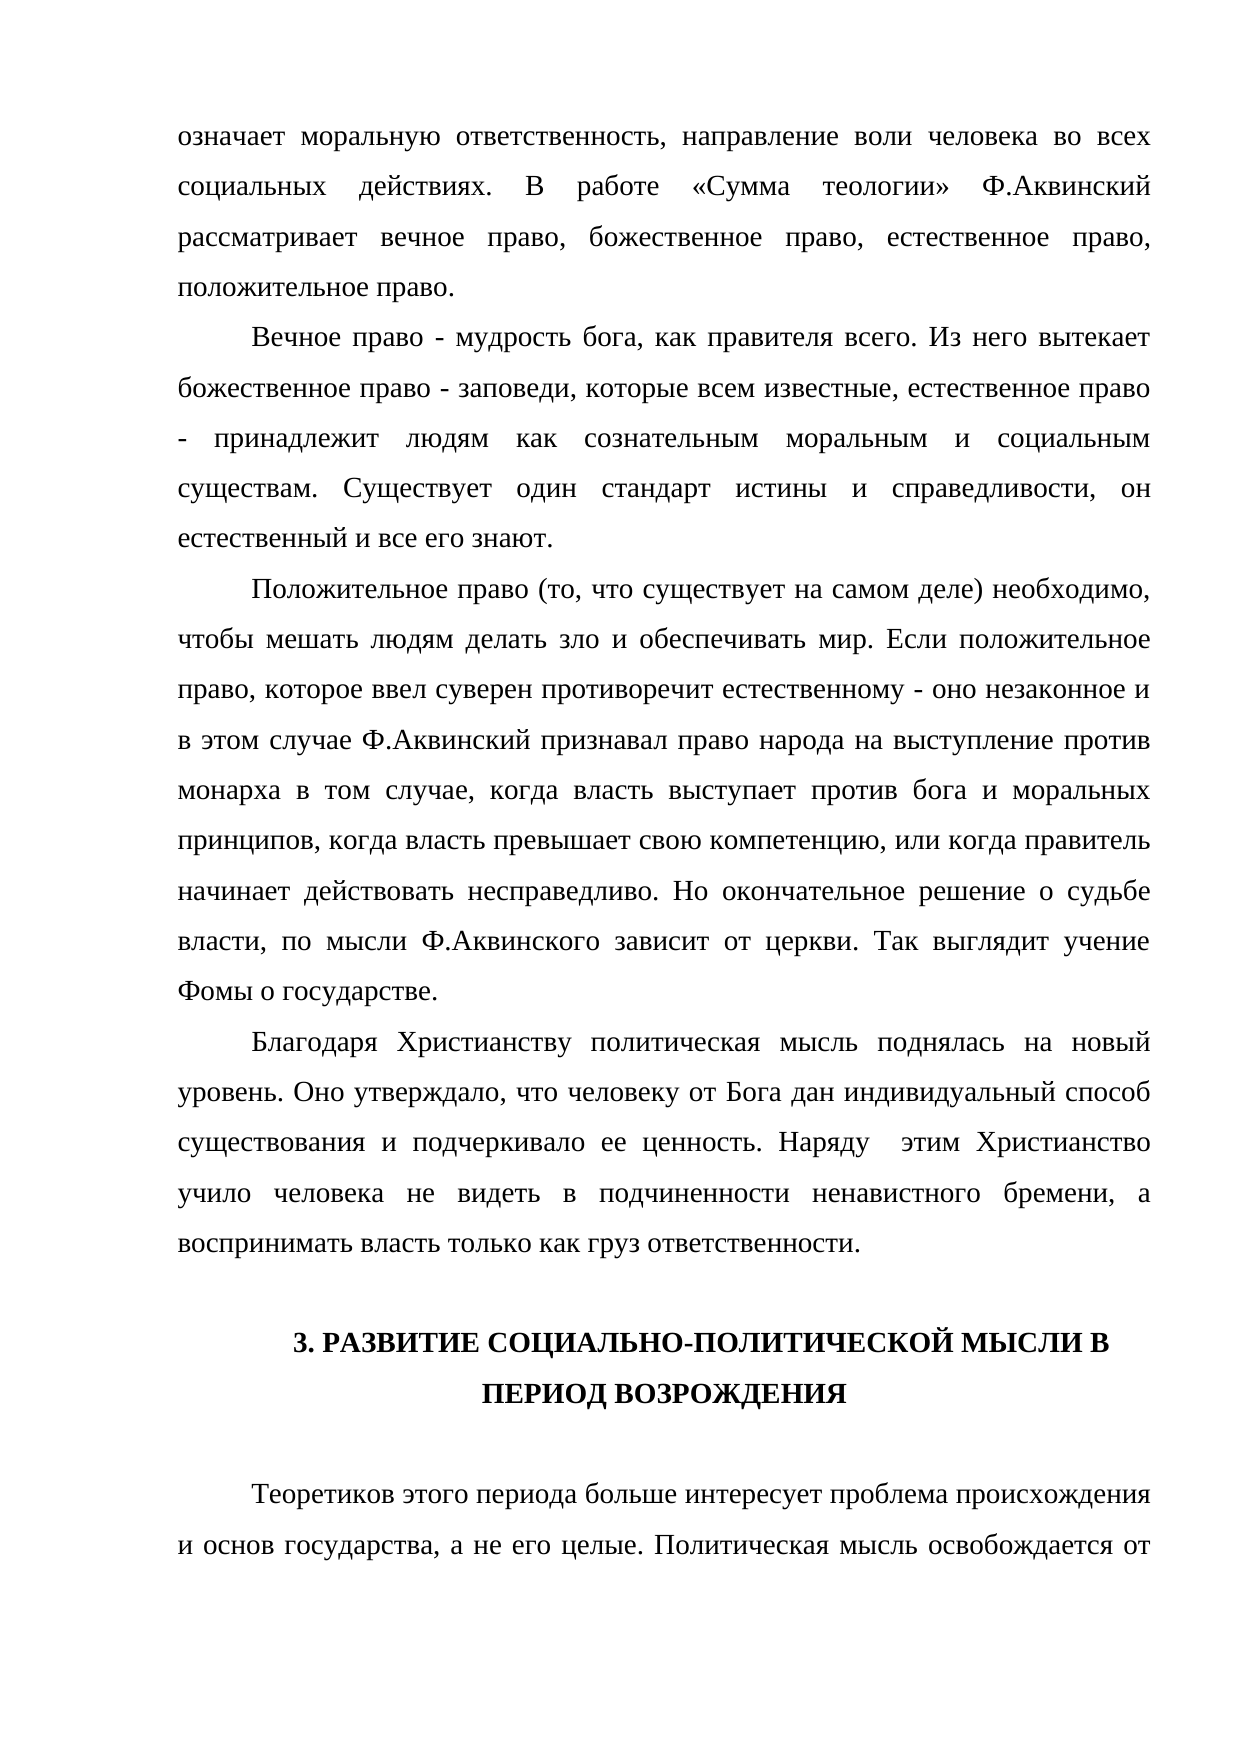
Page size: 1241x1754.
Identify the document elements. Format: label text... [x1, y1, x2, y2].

list Благодаря Христианству политическая мысль поднялась на новый уровень. Оно утверждало, что человеку от Бога дан индивидуальный способ существования и подчеркивало ее ценность. Наряду этим Христианство учило человека не видеть в подчиненности ненавистного бремени, а воспринимать власть только как груз ответственности. [177, 1024, 1152, 1258]
list Вечное право - мудрость бога, как правителя всего. Из него вытекает божественное право - заповеди, которые всем известные, естественное право - принадлежит людям как сознательным моральным и социальным существам. Существует один стандарт истины и справедливости, он естественный и все его знают. [177, 319, 1152, 554]
list Положительное право (то, что существует на самом деле) необходимо, чтобы мешать людям делать зло и обеспечивать мир. Если положительное право, которое ввел суверен противоречит естественному - оно незаконное и в этом случае Ф.Аквинский признавал право народа на выступление против монарха в том случае, когда власть выступает против бога и моральных принципов, когда власть превышает свою компетенцию, или когда правитель начинает действовать несправедливо. Но окончательное решение о судьбе власти, по мысли Ф.Аквинского зависит от церкви. Так выглядит учение Фомы о государстве. [177, 571, 1152, 1007]
list 3. РАЗВИТИЕ СОЦИАЛЬНО-ПОЛИТИЧЕСКОЙ МЫСЛИ В ПЕРИОД ВОЗРОЖДЕНИЯ [177, 1326, 1152, 1409]
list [177, 118, 1152, 303]
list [177, 1477, 1152, 1560]
